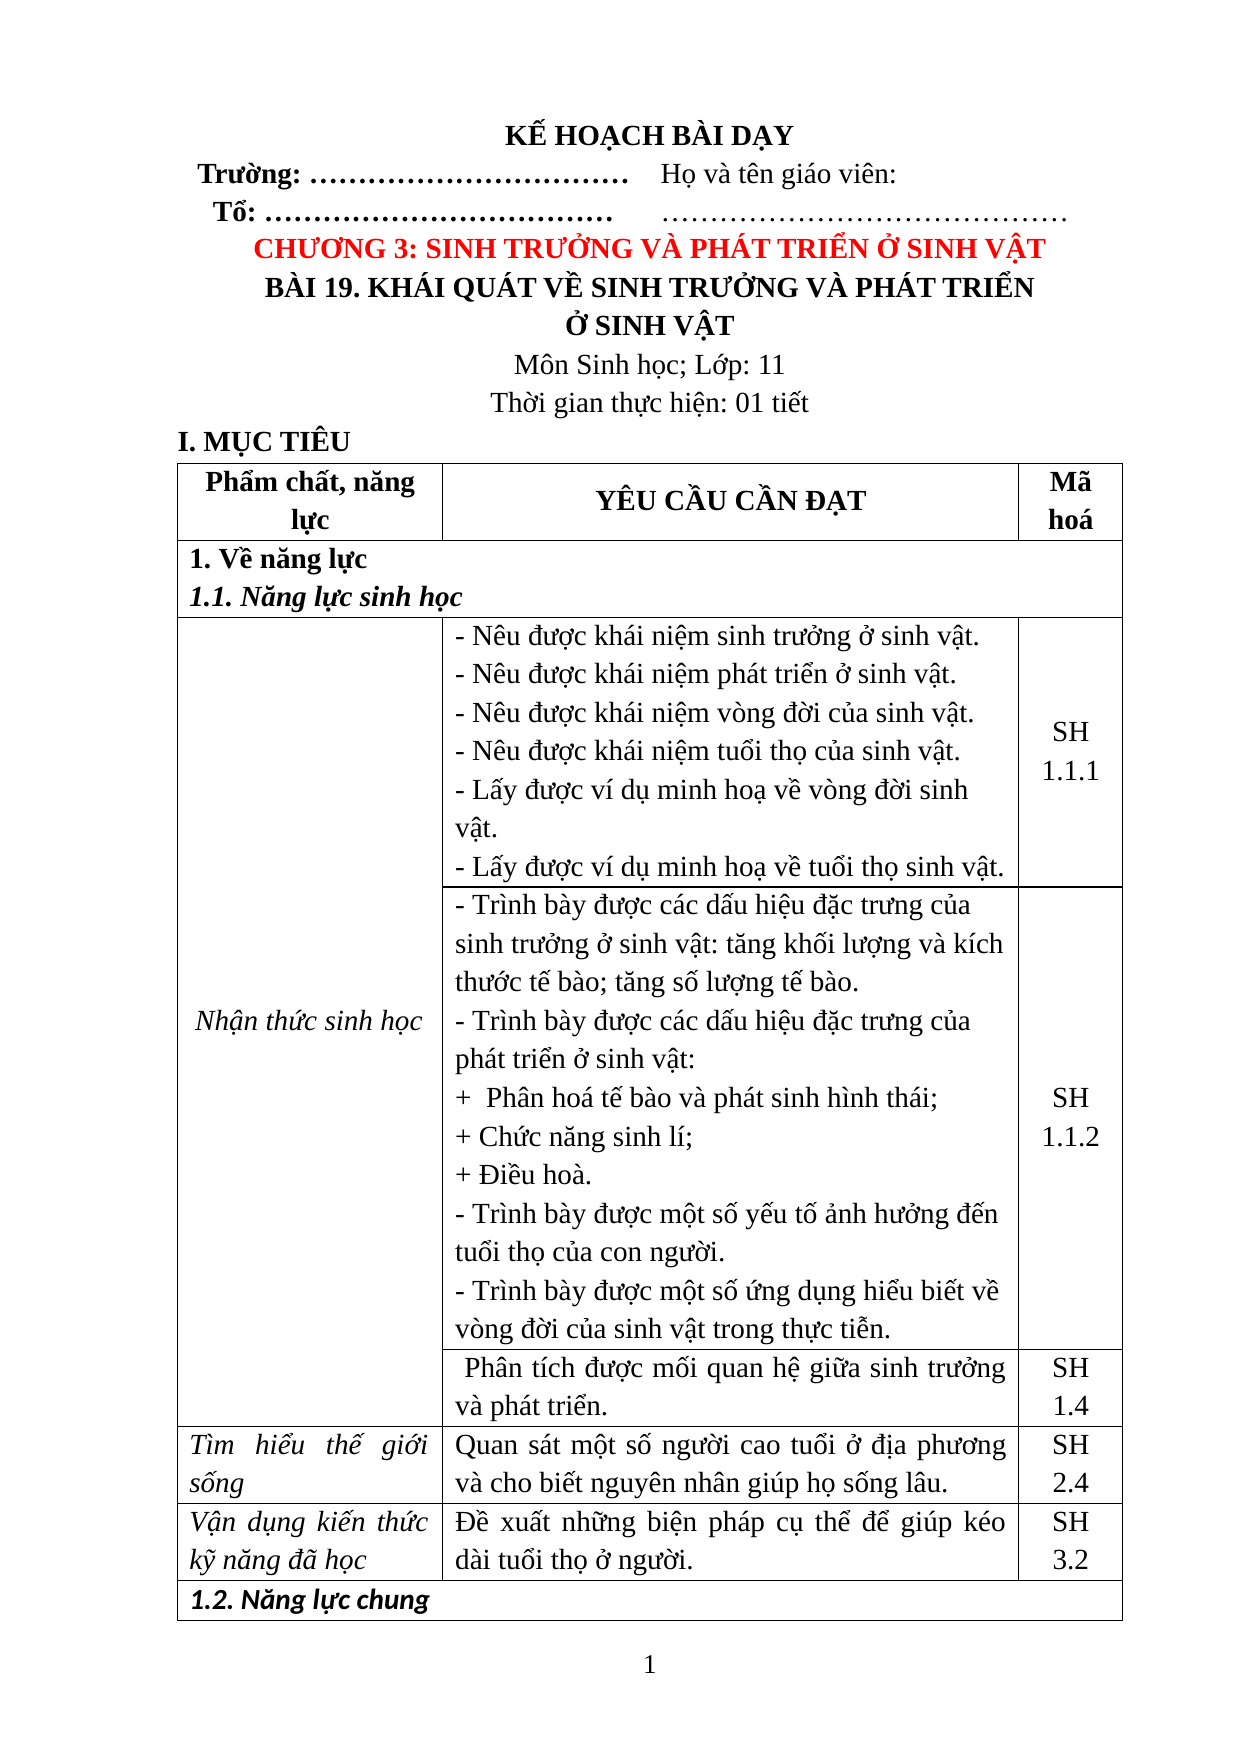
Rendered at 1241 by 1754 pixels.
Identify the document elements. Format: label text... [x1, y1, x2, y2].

table_header Trường: …………………………… [177, 157, 649, 194]
table_cell Tổ: ……………………………… [177, 194, 649, 231]
text Môn Sinh học; Lớp: 11 [177, 347, 1122, 381]
table_header Mã hoá [1019, 464, 1122, 540]
text I. MỤC TIÊU [177, 424, 1122, 458]
table_cell 1. Về năng lực 1.1. Năng lực sinh học [178, 541, 1122, 617]
text Ở SINH VẬT [177, 308, 1122, 342]
table_cell Phân tích được mối quan hệ giữa sinh trưởng và phát triển. [443, 1350, 1018, 1426]
table_cell - Nêu được khái niệm sinh trưởng ở sinh vật. - Nêu được khái niệm phát triển ở sinh vật. - Nêu được khái niệm vòng đời của sinh vật. - Nêu được khái niệm tuổi thọ của sinh vật. - Lấy được ví dụ minh hoạ về vòng đời sinh vật. - Lấy được ví dụ minh hoạ về tuổi thọ sinh vật. [443, 618, 1018, 886]
table_cell SH 1.4 [1019, 1350, 1122, 1426]
table_cell SH 1.1.1 [1019, 618, 1122, 886]
text KẾ HOẠCH BÀI DẠY [177, 118, 1122, 152]
table_cell Đề xuất những biện pháp cụ thể để giúp kéo dài tuổi thọ ở người. [443, 1504, 1018, 1580]
table_cell SH 3.2 [1019, 1504, 1122, 1580]
text Thời gian thực hiện: 01 tiết [177, 386, 1122, 419]
table_header YÊU CẦU CẦN ĐẠT [443, 464, 1018, 540]
table_cell Vận dụng kiến thức kỹ năng đã học [178, 1504, 442, 1580]
text CHƯƠNG 3: SINH TRƯỞNG VÀ PHÁT TRIỂN Ở SINH VẬT [177, 231, 1122, 265]
table_cell Quan sát một số người cao tuổi ở địa phương và cho biết nguyên nhân giúp họ sống lâu. [443, 1427, 1018, 1503]
table_cell 1.2. Năng lực chung [178, 1581, 1122, 1620]
table_header Họ và tên giáo viên: [649, 157, 1121, 194]
table_header Phẩm chất, năng lực [178, 464, 442, 540]
table_cell SH 1.1.2 [1019, 888, 1122, 1349]
table_cell - Trình bày được các dấu hiệu đặc trưng của sinh trưởng ở sinh vật: tăng khối lượng và kích thước tế bào; tăng số lượng tế bào. - Trình bày được các dấu hiệu đặc trưng của phát triển ở sinh vật: + Phân hoá tế bào và phát sinh hình thái; + Chức năng sinh lí; + Điều hoà. - Trình bày được một số yếu tố ảnh hưởng đến tuổi thọ của con người. - Trình bày được một số ứng dụng hiểu biết về vòng đời của sinh vật trong thực tiễn. [443, 888, 1018, 1349]
text BÀI 19. KHÁI QUÁT VỀ SINH TRƯỞNG VÀ PHÁT TRIỂN [177, 270, 1122, 303]
table_cell …………………………………… [649, 194, 1121, 231]
table_cell Nhận thức sinh học [178, 618, 442, 1426]
table_cell Tìm hiểu thế giới sống [178, 1427, 442, 1503]
table_cell SH 2.4 [1019, 1427, 1122, 1503]
